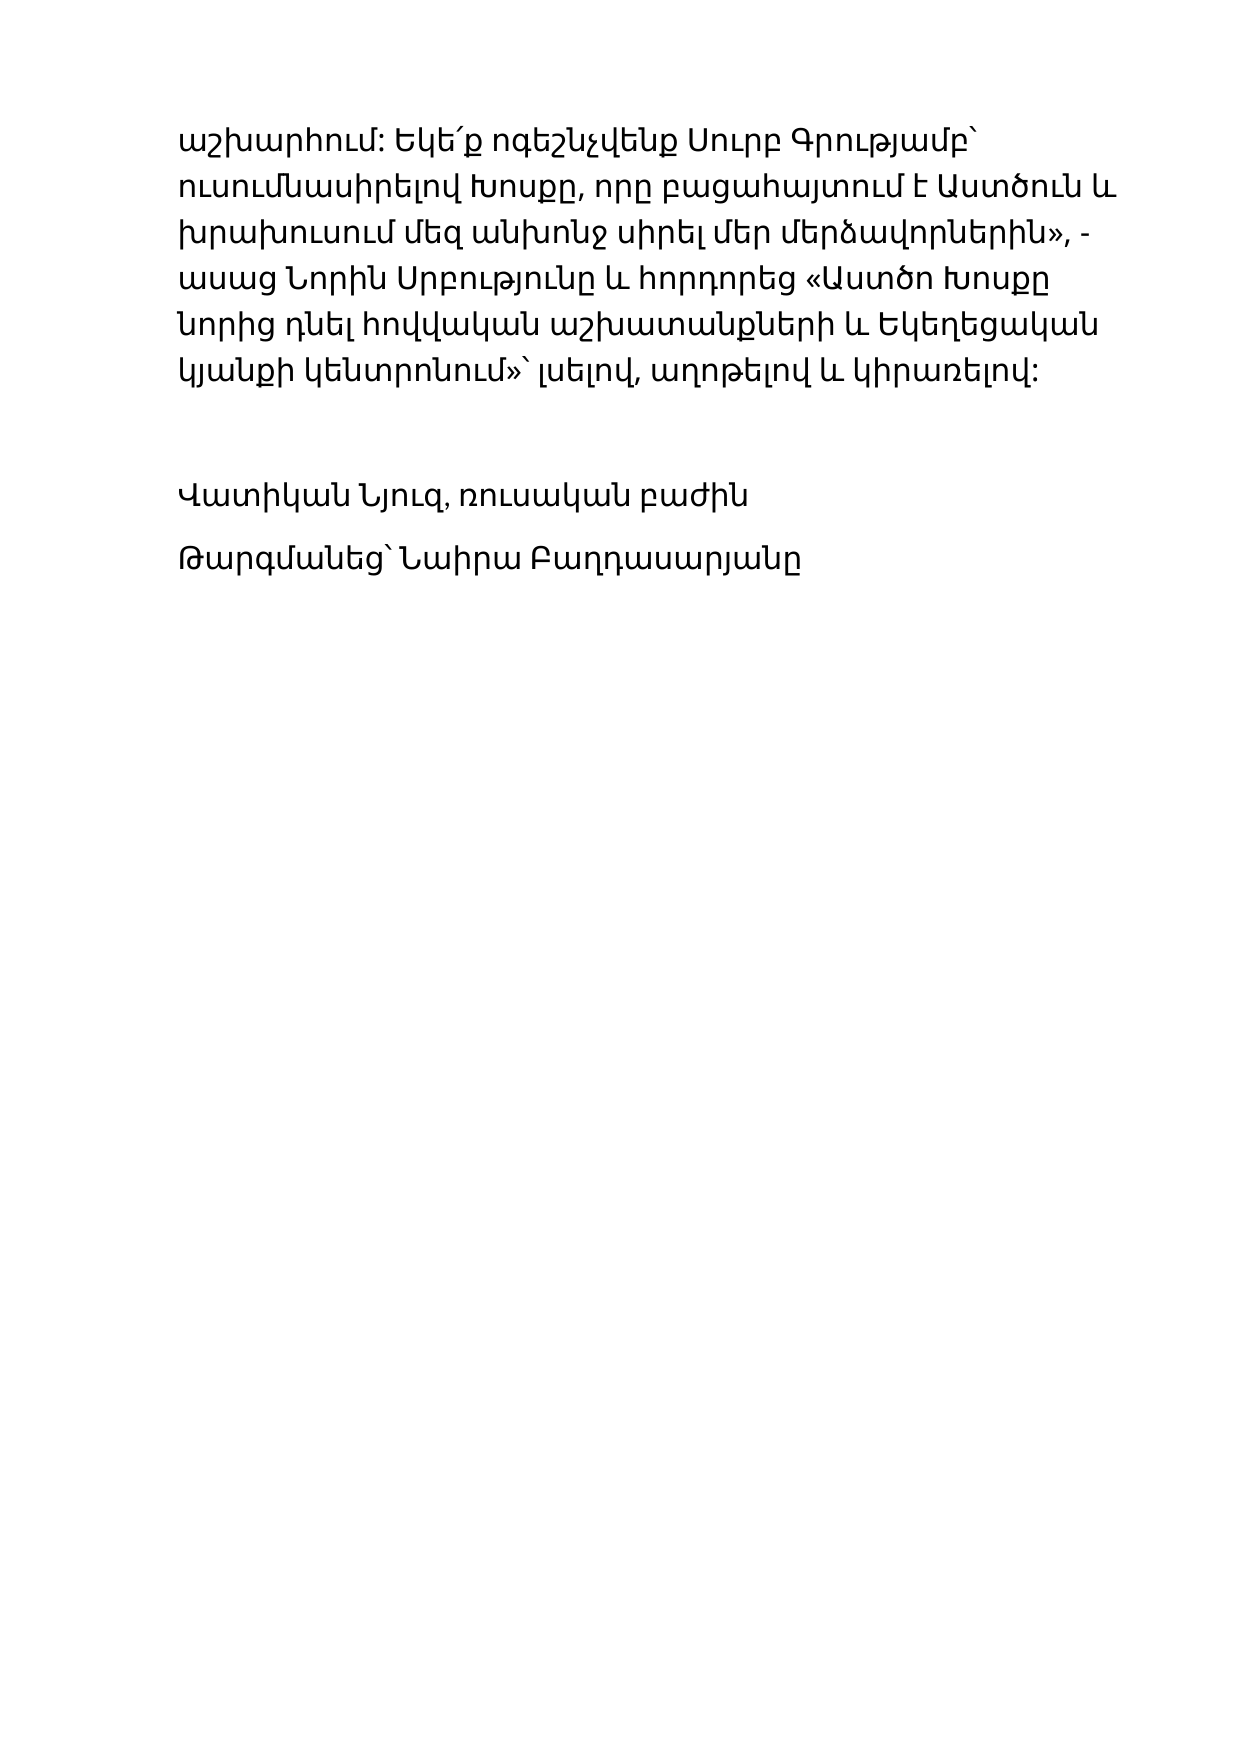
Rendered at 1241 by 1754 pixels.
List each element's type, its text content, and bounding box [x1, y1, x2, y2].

text Թարգմանեց՝ Նաիրա Բաղդասարյանը [177, 536, 1152, 578]
text Վատիկան Նյուզ, ռուսական բաժին [177, 473, 1152, 516]
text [177, 118, 1152, 390]
